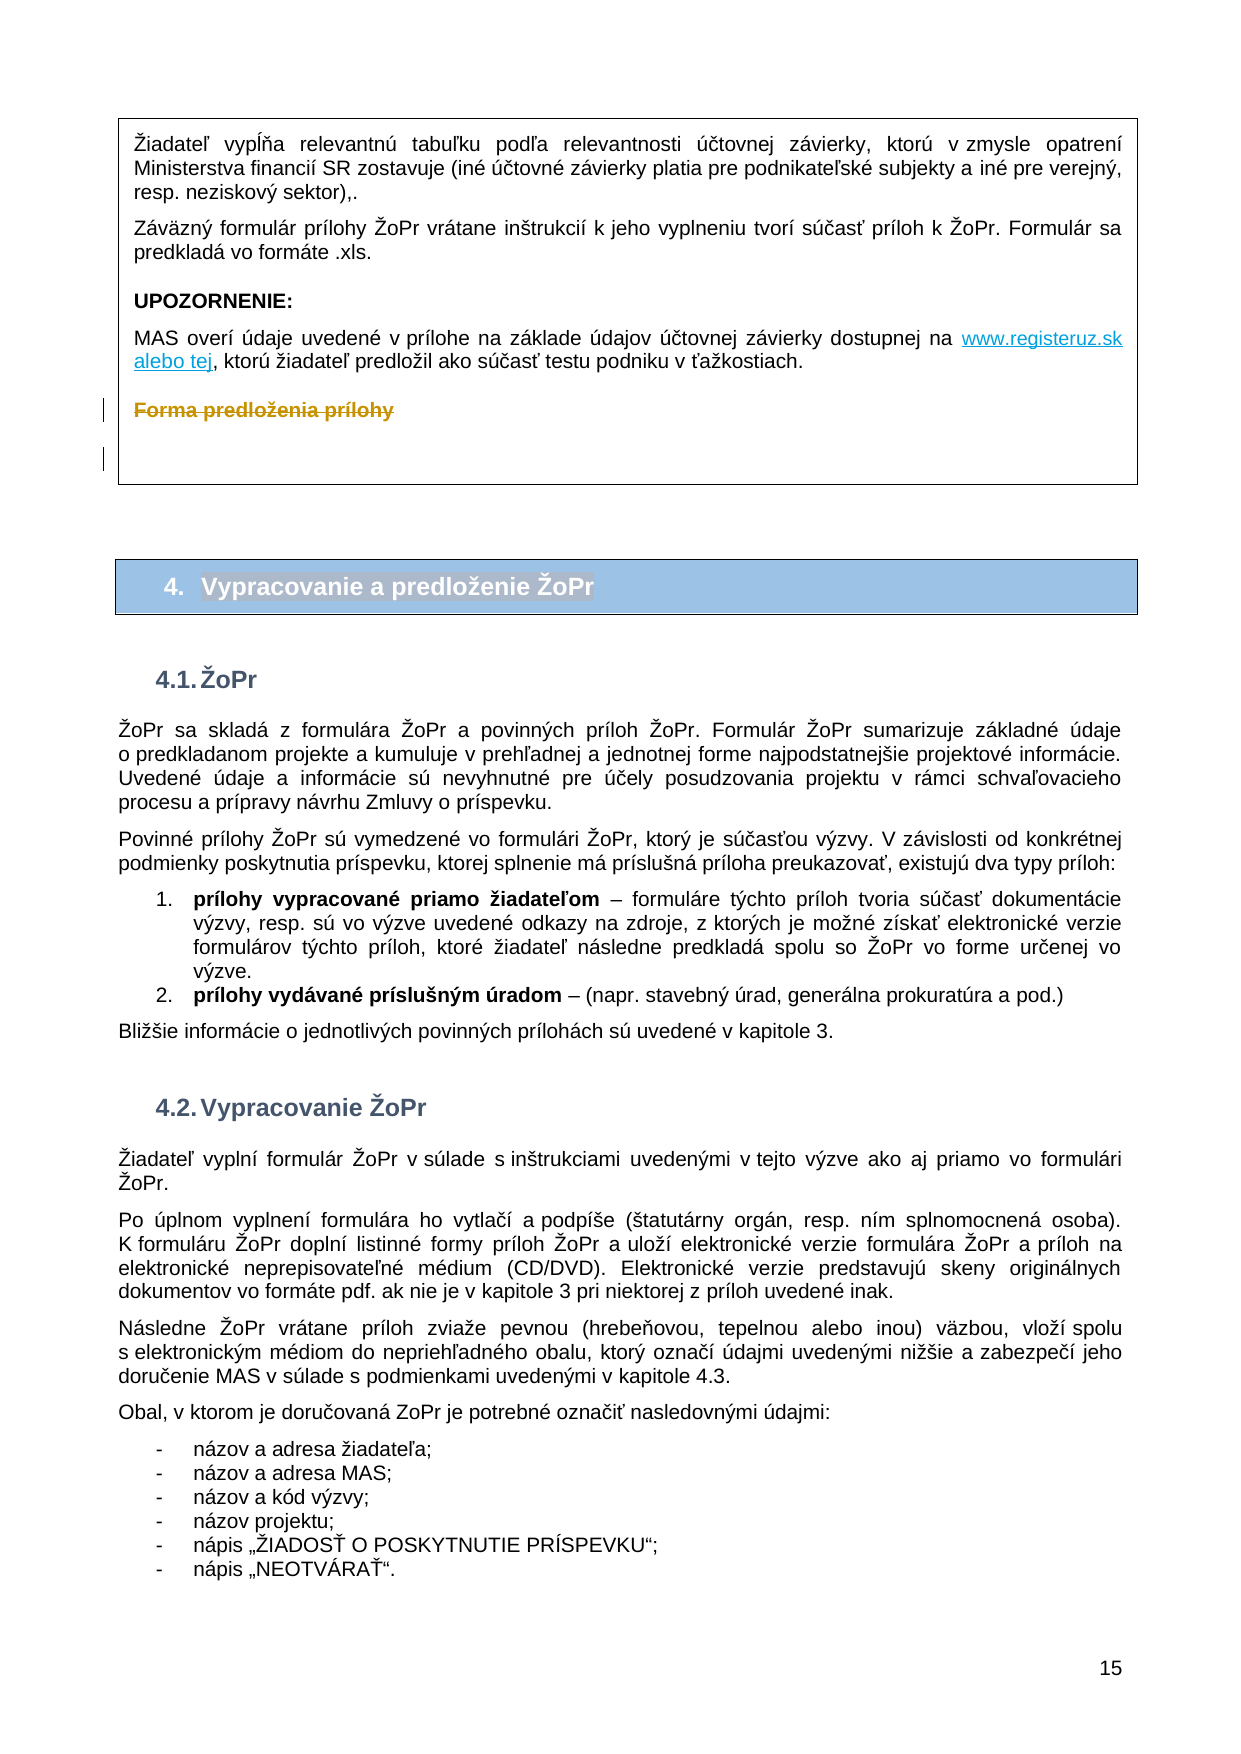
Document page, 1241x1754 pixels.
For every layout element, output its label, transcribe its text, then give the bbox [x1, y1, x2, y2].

list názov a adresa MAS; [156, 1461, 1122, 1484]
list názov a kód výzvy; [156, 1484, 1122, 1508]
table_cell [119, 119, 1137, 484]
list nápis „NEOTVÁRAŤ“. [156, 1556, 1122, 1580]
list názov a adresa žiadateľa; [156, 1437, 1122, 1461]
text Následne ŽoPr vrátane príloh zviaže pevnou (hrebeňovou, tepelnou alebo inou) väzbou, vloží spolu s elektronickým médiom do nepriehľadného obalu, ktorý označí údajmi uvedenými nižšie a zabezpečí jeho doručenie MAS v súlade s podmienkami uvedenými v kapitole 4.3. [118, 1316, 1122, 1388]
text Bližšie informácie o jednotlivých povinných prílohách sú uvedené v kapitole 3. [118, 1019, 1122, 1043]
text Obal, v ktorom je doručovaná ZoPr je potrebné označiť nasledovnými údajmi: [118, 1400, 1122, 1424]
list prílohy vydávané príslušným úradom – (napr. stavebný úrad, generálna prokuratúra a pod.) [156, 983, 1122, 1007]
list prílohy vypracované priamo žiadateľom – formuláre týchto príloh tvoria súčasť dokumentácie výzvy, resp. sú vo výzve uvedené odkazy na zdroje, z ktorých je možné získať elektronické verzie formulárov týchto príloh, ktoré žiadateľ následne predkladá spolu so ŽoPr vo forme určenej vo výzve. [156, 887, 1122, 983]
list nápis „ŽIADOSŤ O POSKYTNUTIE PRÍSPEVKU“; [156, 1532, 1122, 1556]
list Vypracovanie ŽoPr [155, 1093, 1122, 1122]
text ŽoPr sa skladá z formulára ŽoPr a povinných príloh ŽoPr. Formulár ŽoPr sumarizuje základné údaje o predkladanom projekte a kumuluje v prehľadnej a jednotnej forme najpodstatnejšie projektové informácie. Uvedené údaje a informácie sú nevyhnutné pre účely posudzovania projektu v rámci schvaľovacieho procesu a prípravy návrhu Zmluvy o príspevku. [118, 718, 1122, 814]
text Povinné prílohy ŽoPr sú vymedzené vo formulári ŽoPr, ktorý je súčasťou výzvy. V závislosti od konkrétnej podmienky poskytnutia príspevku, ktorej splnenie má príslušná príloha preukazovať, existujú dva typy príloh: [118, 827, 1122, 874]
list ŽoPr [155, 664, 1122, 693]
text Žiadateľ vyplní formulár ŽoPr v súlade s inštrukciami uvedenými v tejto výzve ako aj priamo vo formulári ŽoPr. [118, 1147, 1122, 1195]
text Po úplnom vyplnení formulára ho vytlačí a podpíše (štatutárny orgán, resp. ním splnomocnená osoba). K formuláru ŽoPr doplní listinné formy príloh ŽoPr a uloží elektronické verzie formulára ŽoPr a príloh na elektronické neprepisovateľné médium (CD/DVD). Elektronické verzie predstavujú skeny originálnych dokumentov vo formáte pdf. ak nie je v kapitole 3 pri niektorej z príloh uvedené inak. [118, 1207, 1122, 1303]
list názov projektu; [156, 1508, 1122, 1532]
table_header Vypracovanie a predloženie ŽoPr [116, 560, 1137, 613]
